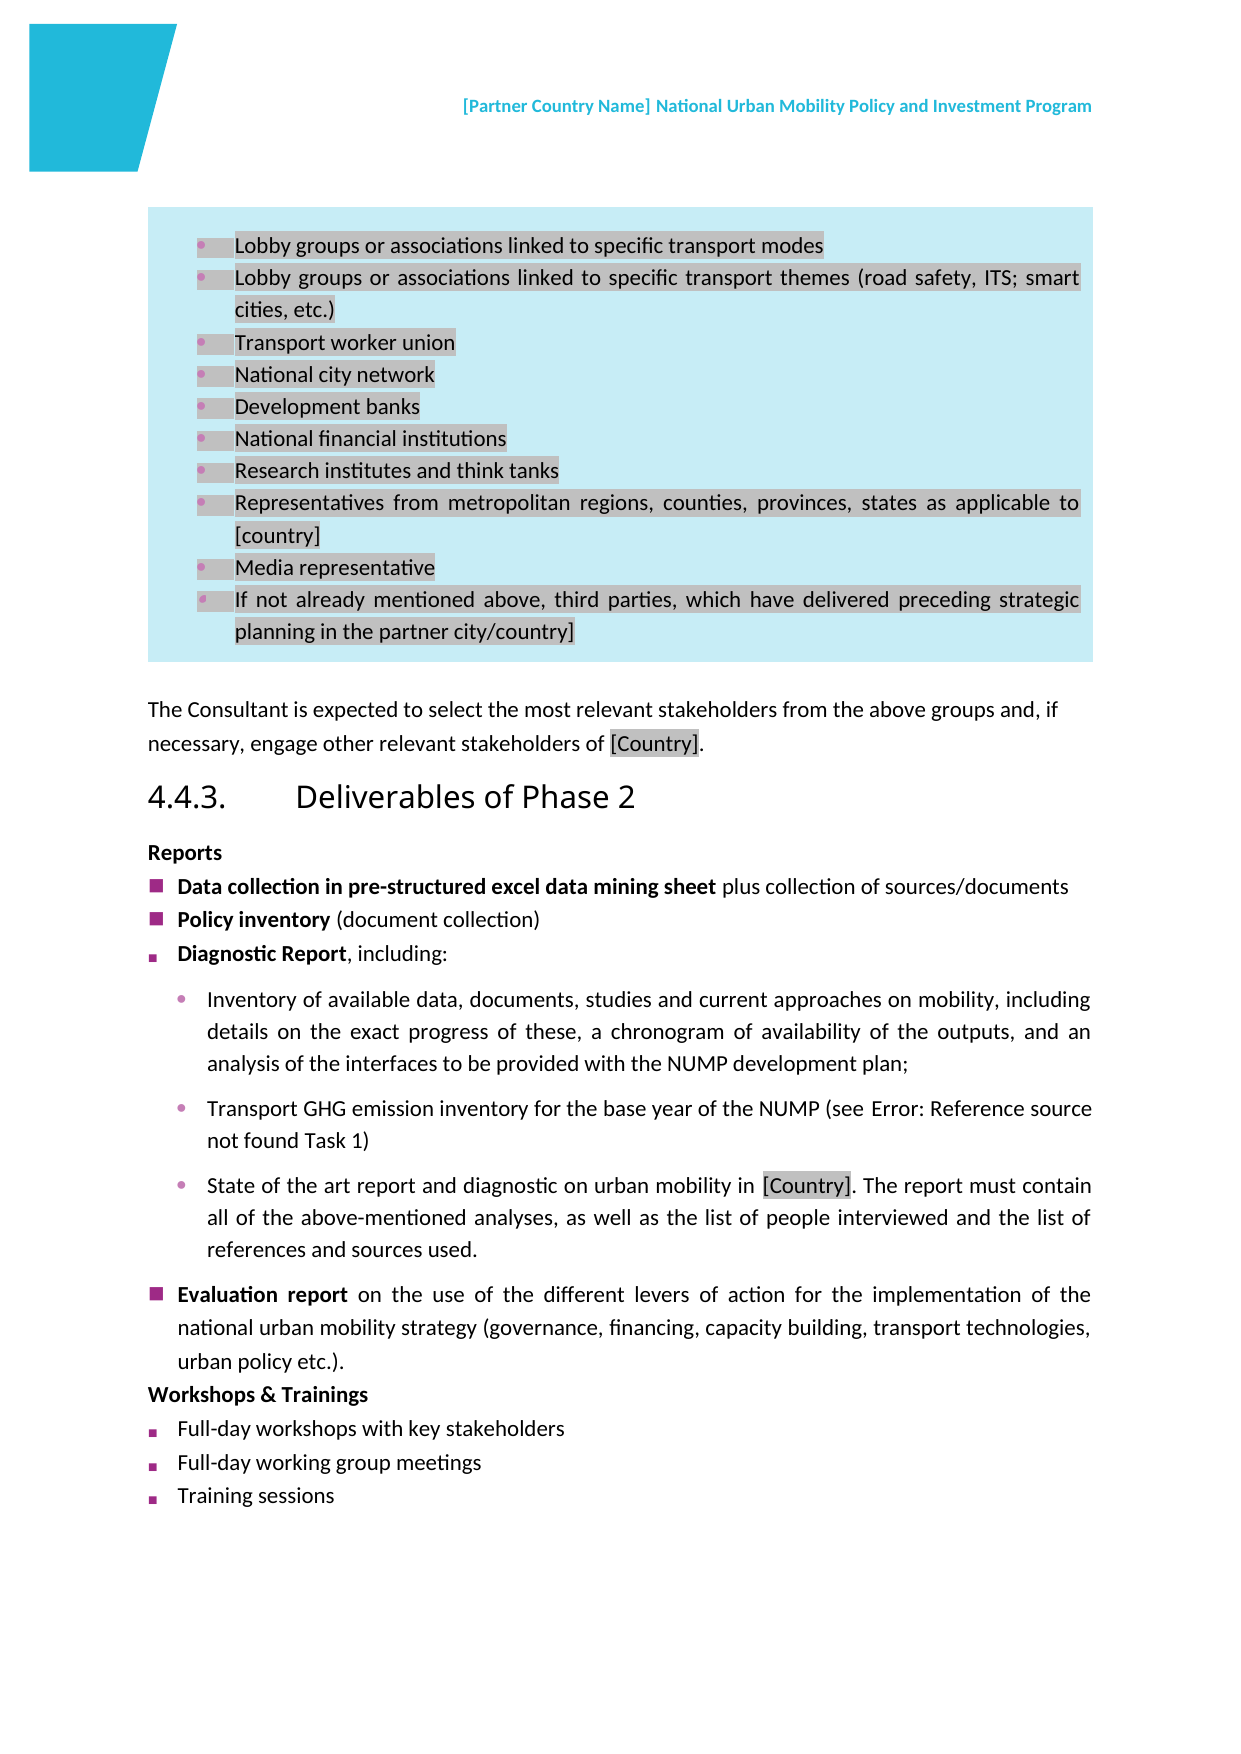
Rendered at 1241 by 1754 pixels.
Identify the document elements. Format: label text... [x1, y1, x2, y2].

list Policy inventory (document collection) [148, 905, 1092, 933]
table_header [148, 207, 1093, 662]
list Inventory of available data, documents, studies and current approaches on mobility, including details on the exact progress of these, a chronogram of availability of the outputs, and an analysis of the interfaces to be provided with the NUMP development plan; [177, 985, 1092, 1077]
list The Consultant is expected to select the most relevant stakeholders from the above groups and, if necessary, engage other relevant stakeholders of [Country]. [148, 695, 1092, 757]
list Workshops & Trainings [148, 1381, 1092, 1409]
list Evaluation report on the use of the different levers of action for the implementation of the national urban mobility strategy (governance, financing, capacity building, transport technologies, urban policy etc.). [148, 1280, 1092, 1375]
list Data collection in pre-structured excel data mining sheet plus collection of sources/documents [148, 872, 1092, 900]
list State of the art report and diagnostic on urban mobility in [Country]. The report must contain all of the above-mentioned analyses, as well as the list of people interviewed and the list of references and sources used. [177, 1171, 1092, 1263]
subtitle Deliverables of Phase 2 [148, 775, 1092, 817]
list Reports [148, 838, 1092, 866]
list Full-day working group meetings [148, 1448, 1092, 1476]
list Diagnostic Report, including: [148, 939, 1092, 967]
list Full-day workshops with key stakeholders [148, 1414, 1092, 1442]
list Training sessions [148, 1481, 1092, 1509]
